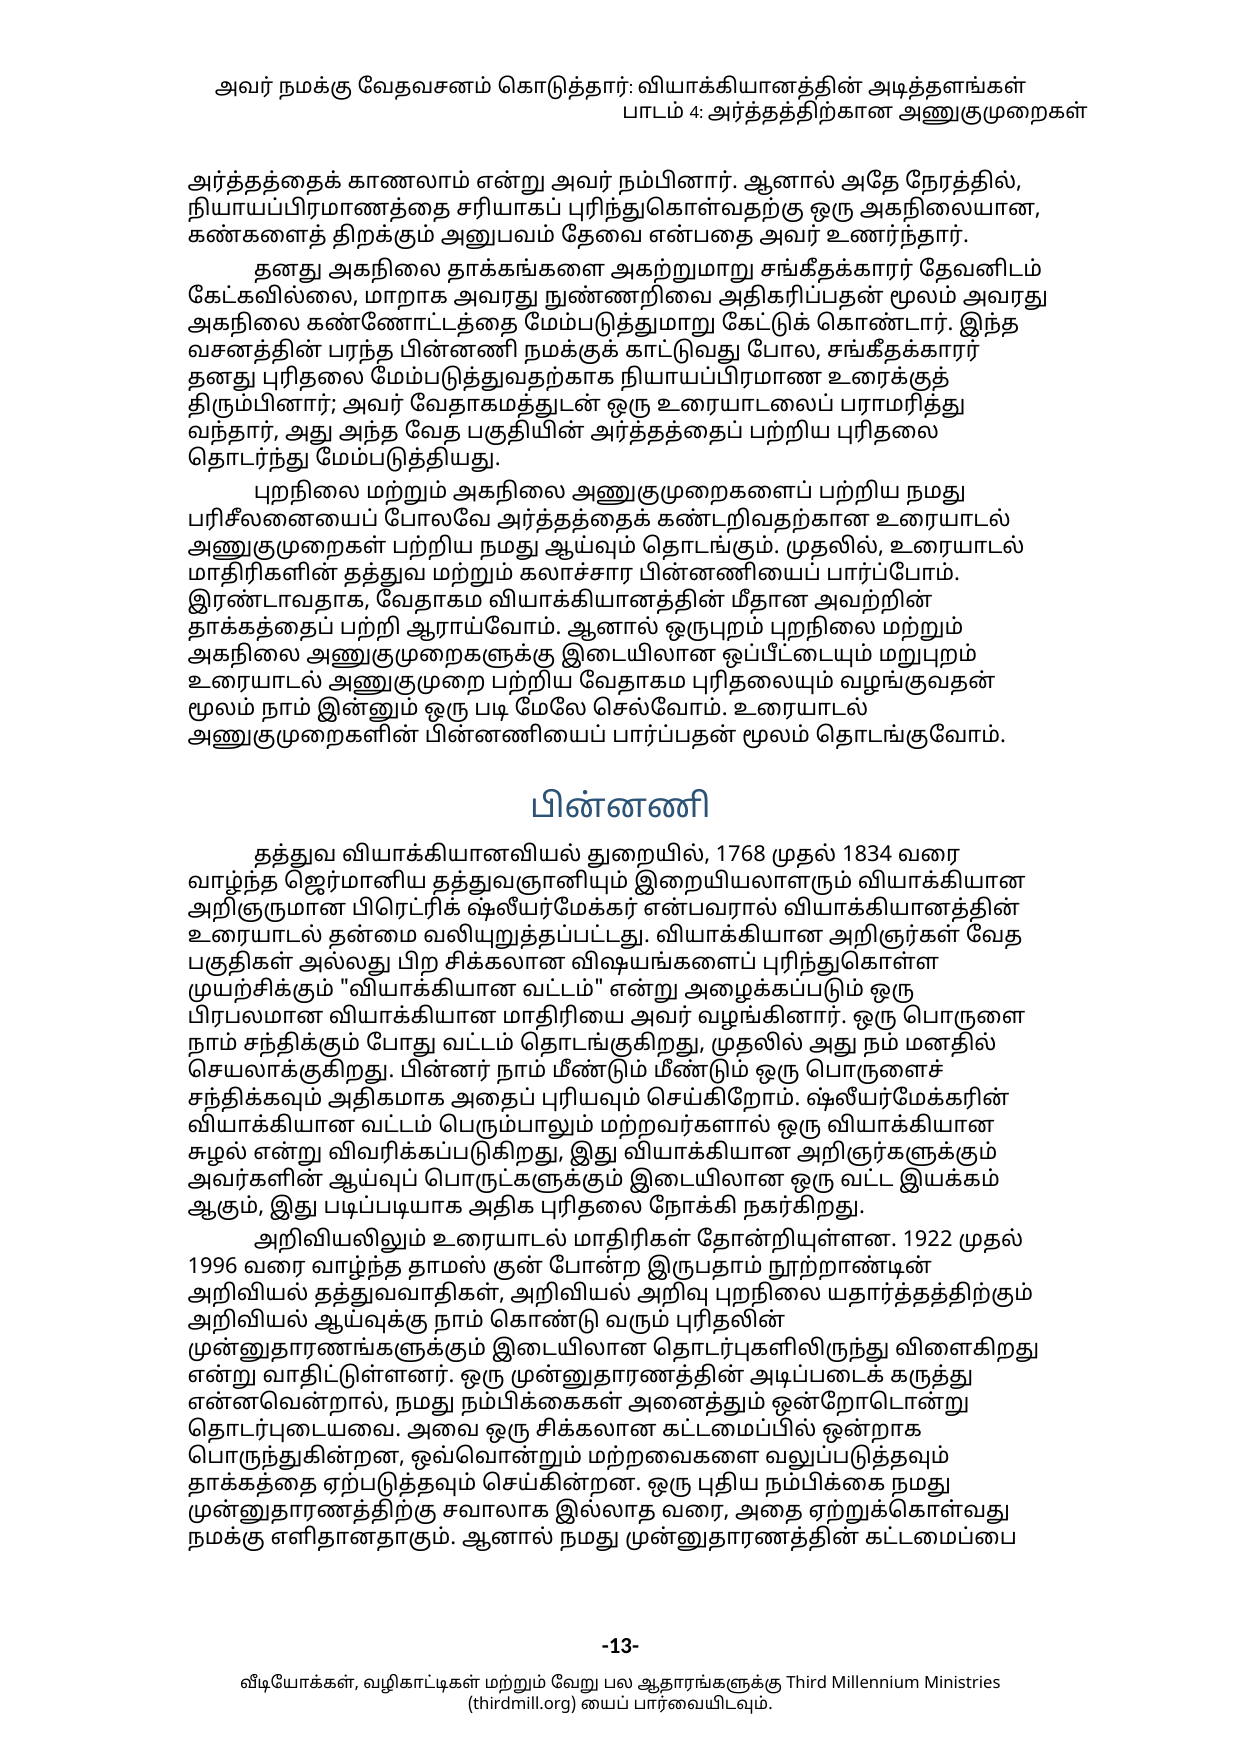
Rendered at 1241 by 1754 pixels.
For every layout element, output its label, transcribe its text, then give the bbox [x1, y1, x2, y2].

subtitle பின்னணி [187, 788, 1053, 829]
text தனது அகநிலை தாக்கங்களை அகற்றுமாறு சங்கீதக்காரர் தேவனிடம் கேட்கவில்லை, மாறாக அவரது நுண்ணறிவை அதிகரிப்பதன் மூலம் அவரது அகநிலை கண்ணோட்டத்தை மேம்படுத்துமாறு கேட்டுக் கொண்டார். இந்த வசனத்தின் பரந்த பின்னணி நமக்குக் காட்டுவது போல, சங்கீதக்காரர் தனது புரிதலை மேம்படுத்துவதற்காக நியாயப்பிரமாண உரைக்குத் திரும்பினார்; அவர் வேதாகமத்துடன் ஒரு உரையாடலைப் பராமரித்து வந்தார், அது அந்த வேத பகுதியின் அர்த்தத்தைப் பற்றிய புரிதலை தொடர்ந்து மேம்படுத்தியது. [187, 257, 1053, 474]
text புறநிலை மற்றும் அகநிலை அணுகுமுறைகளைப் பற்றிய நமது பரிசீலனையைப் போலவே அர்த்தத்தைக் கண்டறிவதற்கான உரையாடல் அணுகுமுறைகள் பற்றிய நமது ஆய்வும் தொடங்கும். முதலில், உரையாடல் மாதிரிகளின் தத்துவ மற்றும் கலாச்சார பின்னணியைப் பார்ப்போம். இரண்டாவதாக, வேதாகம வியாக்கியானத்தின் மீதான அவற்றின் தாக்கத்தைப் பற்றி ஆராய்வோம். ஆனால் ஒருபுறம் புறநிலை மற்றும் அகநிலை அணுகுமுறைகளுக்கு இடையிலான ஒப்பீட்டையும் மறுபுறம் உரையாடல் அணுகுமுறை பற்றிய வேதாகம புரிதலையும் வழங்குவதன் மூலம் நாம் இன்னும் ஒரு படி மேலே செல்வோம். உரையாடல் அணுகுமுறைகளின் பின்னணியைப் பார்ப்பதன் மூலம் தொடங்குவோம். [187, 480, 1053, 751]
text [187, 169, 1053, 251]
text தத்துவ வியாக்கியானவியல் துறையில், 1768 முதல் 1834 வரை வாழ்ந்த ஜெர்மானிய தத்துவஞானியும் இறையியலாளரும் வியாக்கியான அறிஞருமான பிரெட்ரிக் ஷ்லீயர்மேக்கர் என்பவரால் வியாக்கியானத்தின் உரையாடல் தன்மை வலியுறுத்தப்பட்டது. வியாக்கியான அறிஞர்கள் வேத பகுதிகள் அல்லது பிற சிக்கலான விஷயங்களைப் புரிந்துகொள்ள முயற்சிக்கும் "வியாக்கியான வட்டம்" என்று அழைக்கப்படும் ஒரு பிரபலமான வியாக்கியான மாதிரியை அவர் வழங்கினார். ஒரு பொருளை நாம் சந்திக்கும் போது வட்டம் தொடங்குகிறது, முதலில் அது நம் மனதில் செயலாக்குகிறது. பின்னர் நாம் மீண்டும் மீண்டும் ஒரு பொருளைச் சந்திக்கவும் அதிகமாக அதைப் புரியவும் செய்கிறோம். ஷ்லீயர்மேக்கரின் வியாக்கியான வட்டம் பெரும்பாலும் மற்றவர்களால் ஒரு வியாக்கியான சுழல் என்று விவரிக்கப்படுகிறது, இது வியாக்கியான அறிஞர்களுக்கும் அவர்களின் ஆய்வுப் பொருட்களுக்கும் இடையிலான ஒரு வட்ட இயக்கம் ஆகும், இது படிப்படியாக அதிக புரிதலை நோக்கி நகர்கிறது. [187, 842, 1053, 1221]
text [187, 1227, 1053, 1552]
